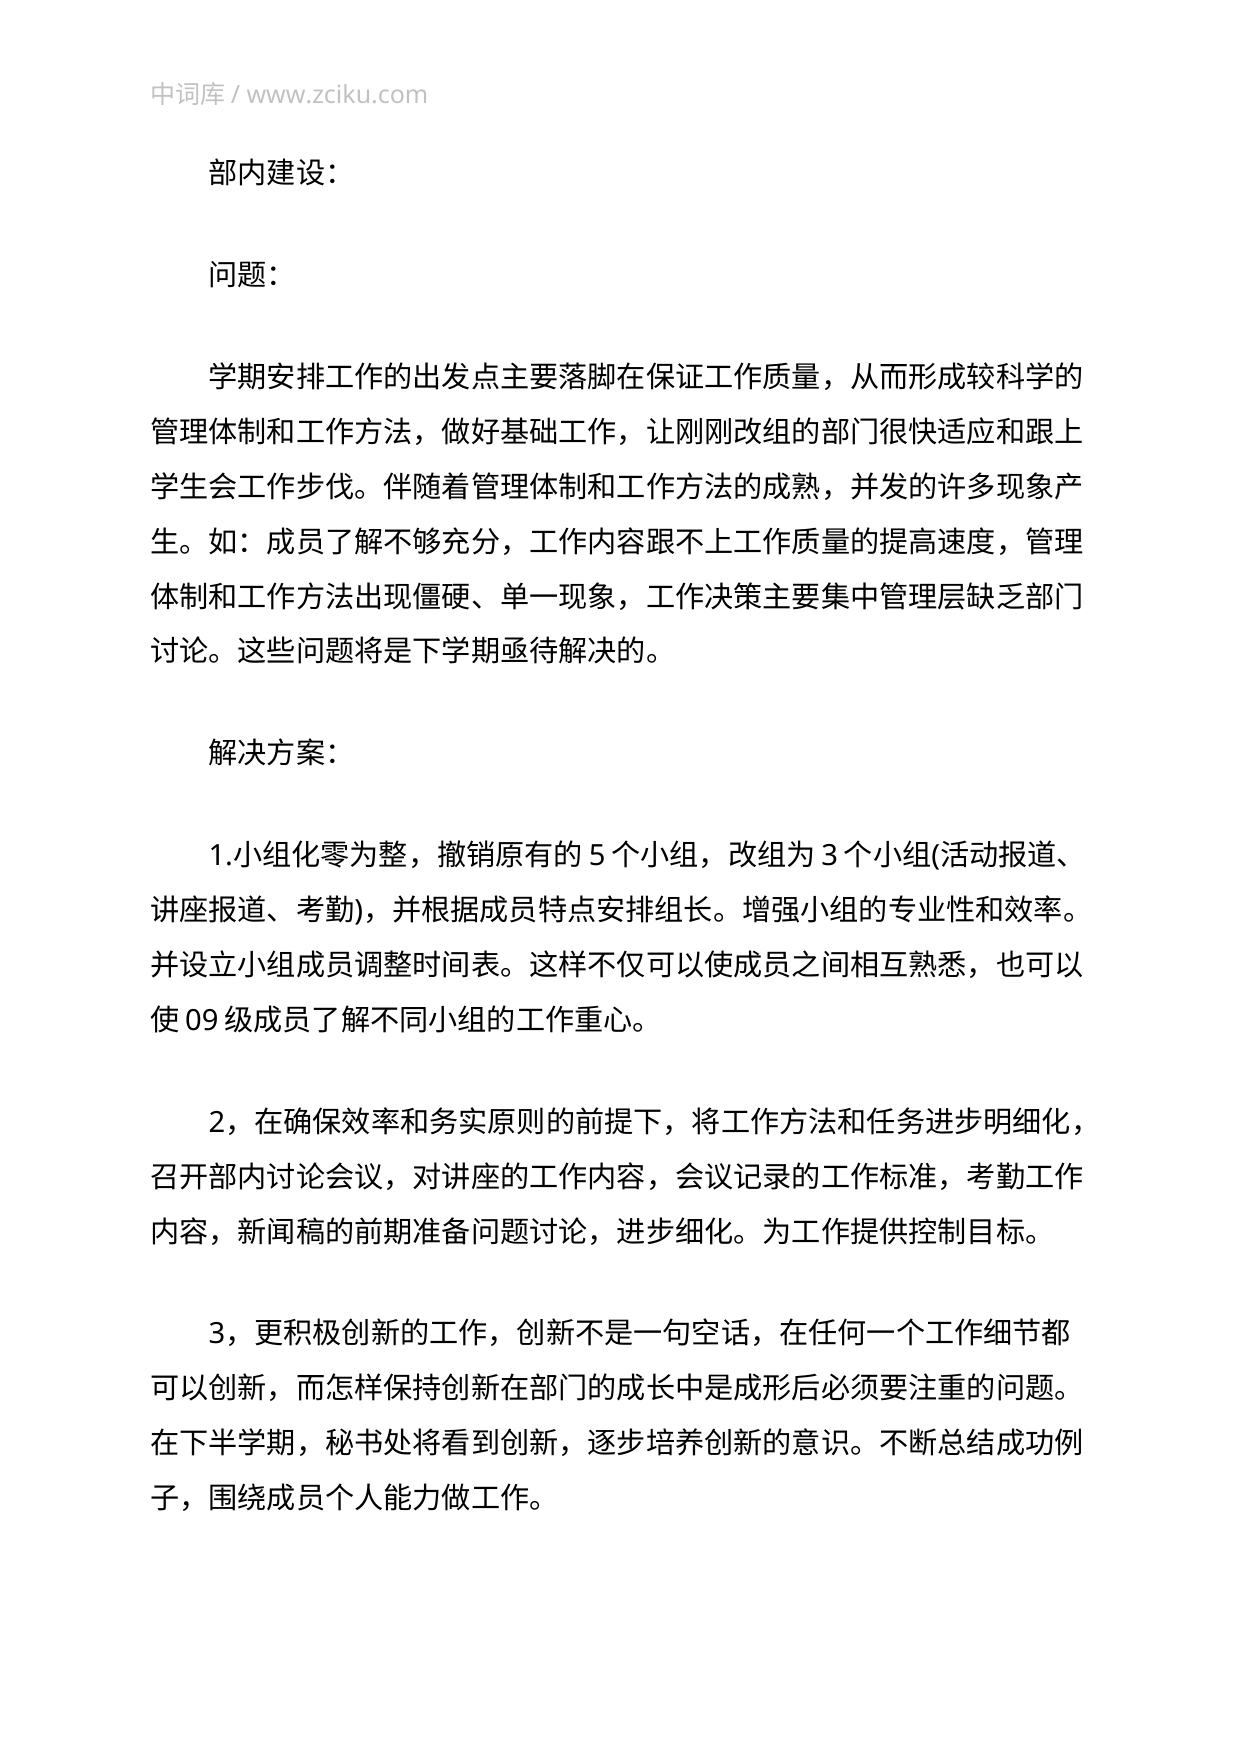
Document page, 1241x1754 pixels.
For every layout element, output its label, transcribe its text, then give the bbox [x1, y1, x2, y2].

text 问题： [150, 252, 1090, 294]
text 3，更积极创新的工作，创新不是一句空话，在任何一个工作细节都可以创新，而怎样保持创新在部门的成长中是成形后必须要注重的问题。在下半学期，秘书处将看到创新，逐步培养创新的意识。不断总结成功例子，围绕成员个人能力做工作。 [150, 1310, 1090, 1517]
text 2，在确保效率和务实原则的前提下，将工作方法和任务进步明细化，召开部内讨论会议，对讲座的工作内容，会议记录的工作标准，考勤工作内容，新闻稿的前期准备问题讨论，进步细化。为工作提供控制目标。 [150, 1098, 1090, 1251]
text 学期安排工作的出发点主要落脚在保证工作质量，从而形成较科学的管理体制和工作方法，做好基础工作，让刚刚改组的部门很快适应和跟上学生会工作步伐。伴随着管理体制和工作方法的成熟，并发的许多现象产生。如：成员了解不够充分，工作内容跟不上工作质量的提高速度，管理体制和工作方法出现僵硬、单一现象，工作决策主要集中管理层缺乏部门讨论。这些问题将是下学期亟待解决的。 [150, 353, 1090, 670]
text 部内建设： [150, 150, 1090, 192]
text 解决方案： [150, 730, 1090, 772]
text 1.小组化零为整，撤销原有的5个小组，改组为3个小组(活动报道、讲座报道、考勤)，并根据成员特点安排组长。增强小组的专业性和效率。并设立小组成员调整时间表。这样不仅可以使成员之间相互熟悉，也可以使09级成员了解不同小组的工作重心。 [150, 832, 1090, 1039]
